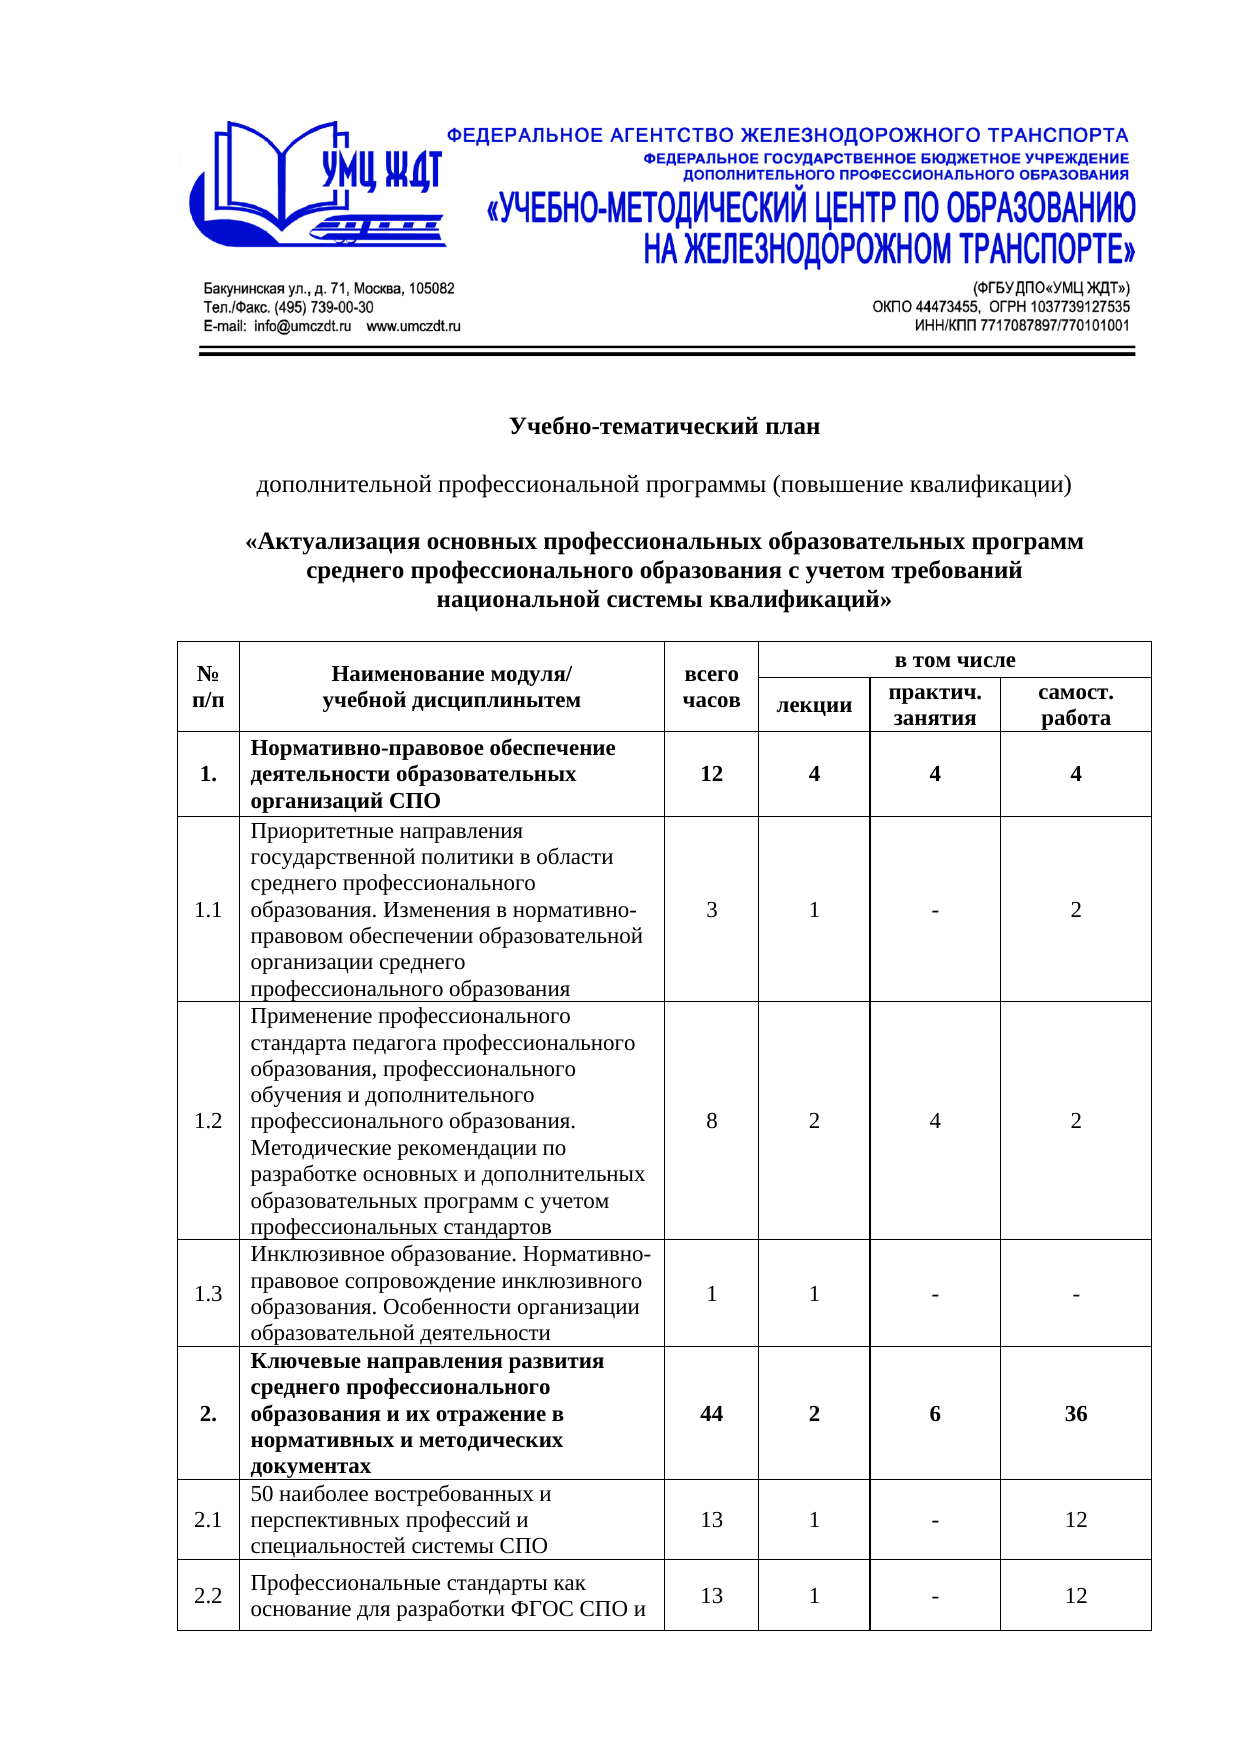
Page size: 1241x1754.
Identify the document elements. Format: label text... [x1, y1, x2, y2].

table_cell 4 [759, 732, 869, 816]
table_header всего часов [665, 642, 758, 731]
picture [177, 118, 1151, 359]
table_cell 2 [1001, 1002, 1151, 1239]
table_cell 6 [871, 1347, 1000, 1479]
table_cell 4 [871, 732, 1000, 816]
table_cell 50 наиболее востребованных и перспективных профессий и специальностей системы СПО [240, 1480, 664, 1559]
table_cell 36 [1001, 1347, 1151, 1479]
table_cell 44 [665, 1347, 758, 1479]
table_cell 13 [665, 1560, 758, 1630]
table_cell 1 [759, 1560, 869, 1630]
table_cell 2 [759, 1002, 869, 1239]
table_cell 4 [871, 1002, 1000, 1239]
table_cell - [871, 1480, 1000, 1559]
table_cell 12 [1001, 1480, 1151, 1559]
table_cell - [871, 1560, 1000, 1630]
text «Актуализация основных профессиональных образовательных программ [177, 526, 1152, 555]
table_cell - [1001, 1240, 1151, 1346]
table_cell 2 [1001, 817, 1151, 1001]
table_cell - [871, 817, 1000, 1001]
table_cell 2. [178, 1347, 239, 1479]
table_header Наименование модуля/ учебной дисциплинытем [240, 642, 664, 731]
table_cell 13 [665, 1480, 758, 1559]
text среднего профессионального образования с учетом требований [177, 555, 1152, 584]
text дополнительной профессиональной программы (повышение квалификации) [177, 469, 1152, 497]
table_cell 1.2 [178, 1002, 239, 1239]
table_cell 2 [759, 1347, 869, 1479]
table_cell Нормативно-правовое обеспечение деятельности образовательных организаций СПО [240, 732, 664, 816]
table_cell Инклюзивное образование. Нормативно-правовое сопровождение инклюзивного образования. Особенности организации образовательной деятельности [240, 1240, 664, 1346]
table_cell 2.2 [178, 1560, 239, 1630]
table_cell 1 [665, 1240, 758, 1346]
table_header № п/п [178, 642, 239, 731]
table_cell 2.1 [178, 1480, 239, 1559]
table_header в том числе [759, 642, 1151, 677]
table_cell Ключевые направления развития среднего профессионального образования и их отражение в нормативных и методических документах [240, 1347, 664, 1479]
table_cell 1.3 [178, 1240, 239, 1346]
table_cell 1 [759, 1480, 869, 1559]
table_cell 1 [759, 817, 869, 1001]
text Учебно-тематический план [177, 411, 1152, 440]
table_cell 1. [178, 732, 239, 816]
table_cell - [871, 1240, 1000, 1346]
table_cell 8 [665, 1002, 758, 1239]
table_cell Приоритетные направления государственной политики в области среднего профессионального образования. Изменения в нормативно-правовом обеспечении образовательной организации среднего профессионального образования [240, 817, 664, 1001]
table_cell 12 [665, 732, 758, 816]
table_cell 3 [665, 817, 758, 1001]
table_cell Применение профессионального стандарта педагога профессионального образования, профессионального обучения и дополнительного профессионального образования. Методические рекомендации по разработке основных и дополнительных образовательных программ с учетом профессиональных стандартов [240, 1002, 664, 1239]
table_cell 4 [1001, 732, 1151, 816]
table_cell лекции [759, 678, 869, 731]
table_cell самост. работа [1001, 678, 1151, 731]
table_cell 1.1 [178, 817, 239, 1001]
table_cell 12 [1001, 1560, 1151, 1630]
text национальной системы квалификаций» [177, 584, 1152, 612]
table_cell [240, 1560, 664, 1630]
table_cell 1 [759, 1240, 869, 1346]
table_cell практич. занятия [871, 678, 1000, 731]
